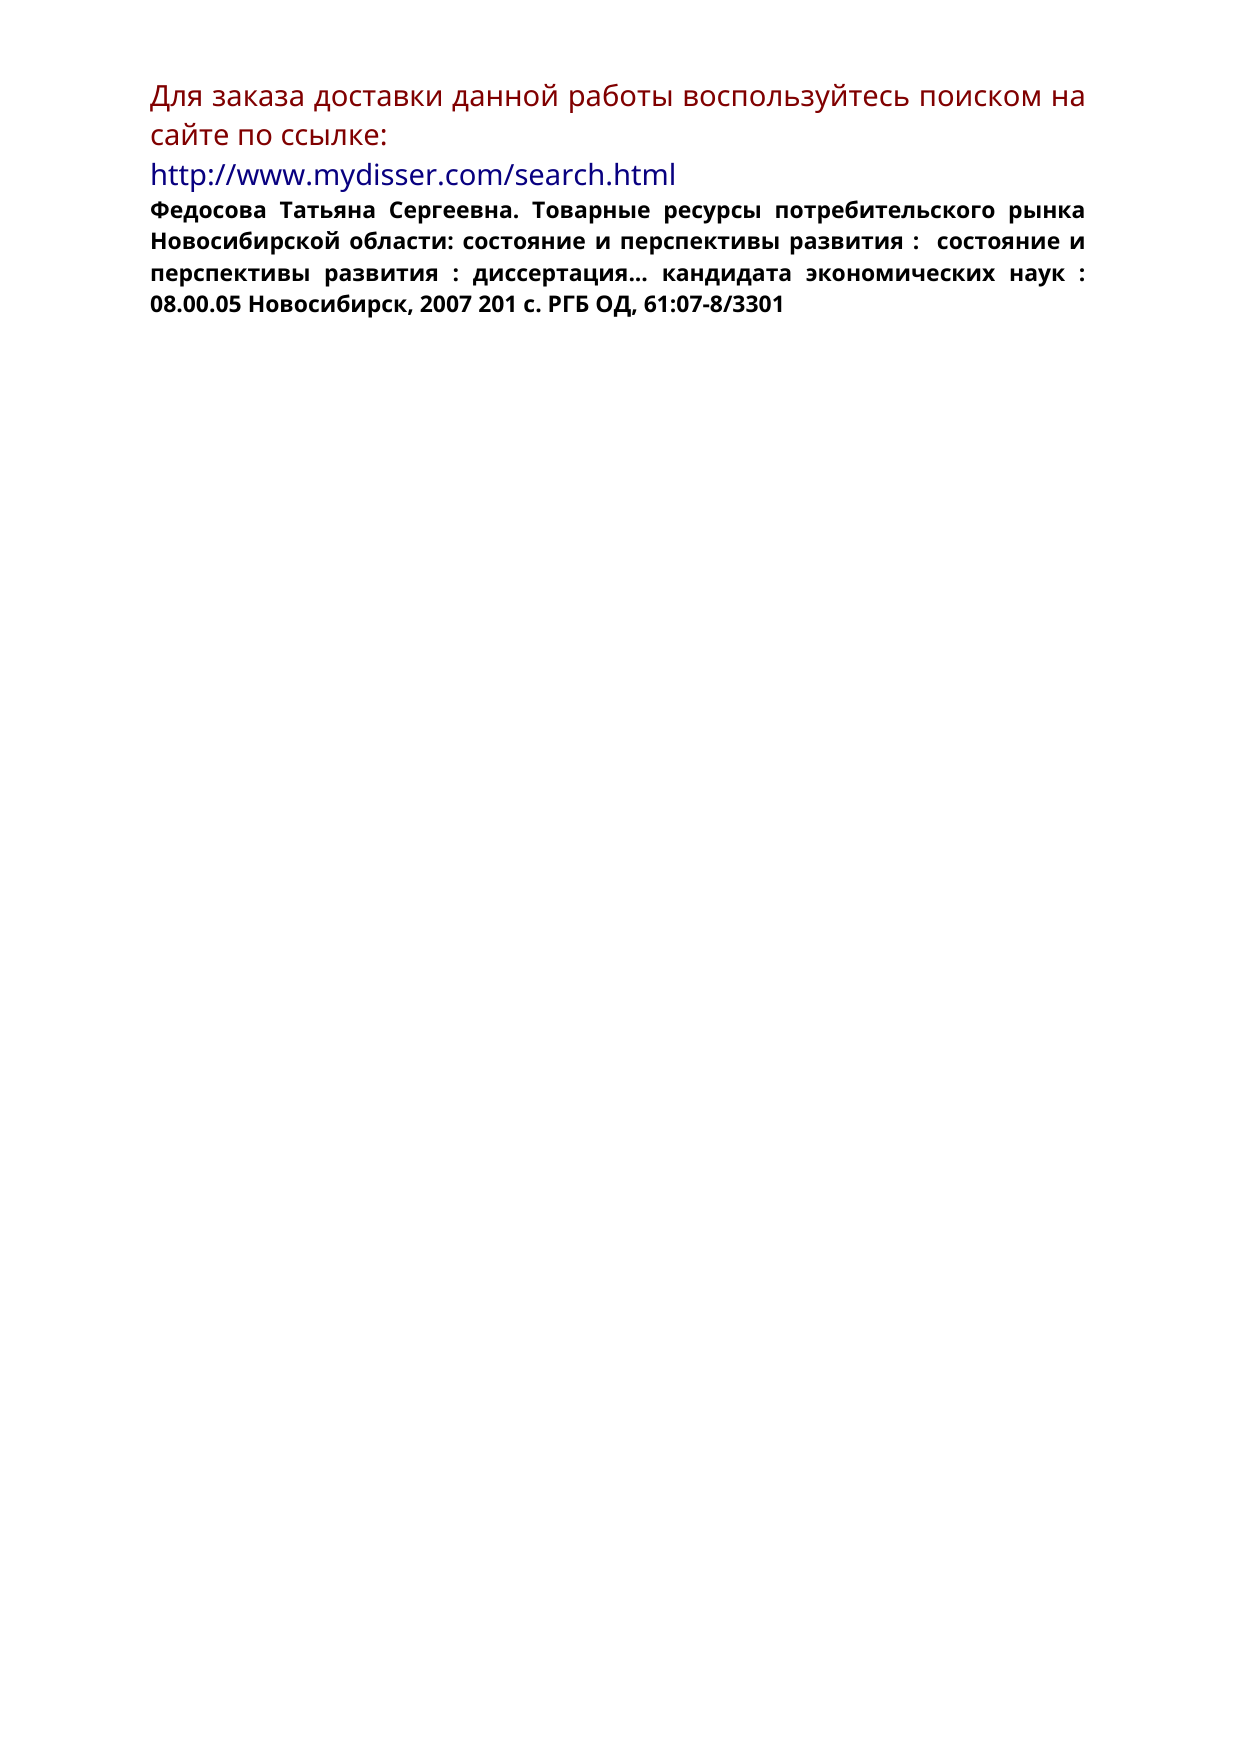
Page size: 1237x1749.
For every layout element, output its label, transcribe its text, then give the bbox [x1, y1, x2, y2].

text Федосова Татьяна Сергеевна. Товарные ресурсы потребительского рынка Новосибирской области: состояние и перспективы развития : состояние и перспективы развития : диссертация... кандидата экономических наук : 08.00.05 Новосибирск, 2007 201 с. РГБ ОД, 61:07-8/3301 [150, 194, 1086, 319]
